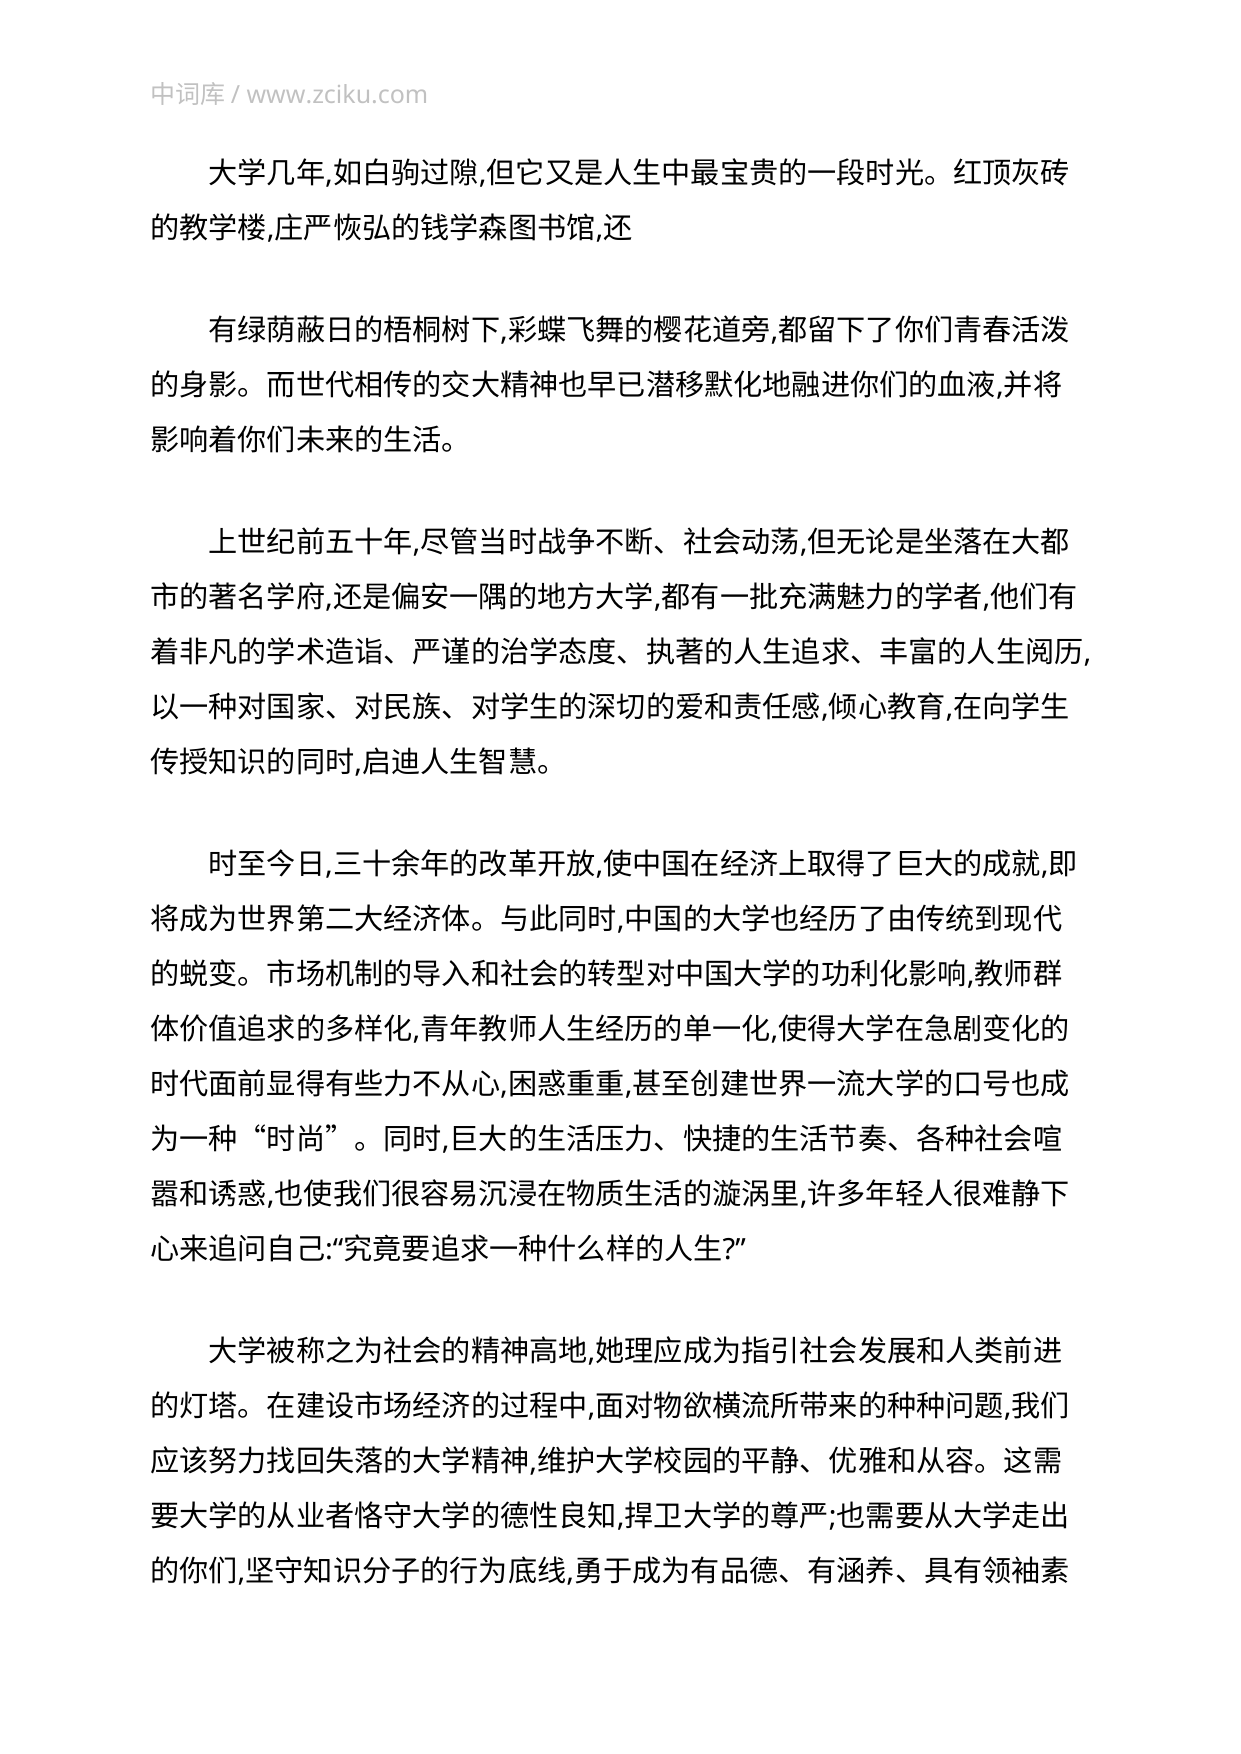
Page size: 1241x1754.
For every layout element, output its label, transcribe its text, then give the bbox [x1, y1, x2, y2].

text 有绿荫蔽日的梧桐树下,彩蝶飞舞的樱花道旁,都留下了你们青春活泼的身影。而世代相传的交大精神也早已潜移默化地融进你们的血液,并将影响着你们未来的生活。 [150, 307, 1090, 459]
text 上世纪前五十年,尽管当时战争不断、社会动荡,但无论是坐落在大都市的著名学府,还是偏安一隅的地方大学,都有一批充满魅力的学者,他们有着非凡的学术造诣、严谨的治学态度、执著的人生追求、丰富的人生阅历,以一种对国家、对民族、对学生的深切的爱和责任感,倾心教育,在向学生传授知识的同时,启迪人生智慧。 [150, 519, 1090, 781]
text 大学几年,如白驹过隙,但它又是人生中最宝贵的一段时光。红顶灰砖的教学楼,庄严恢弘的钱学森图书馆,还 [150, 150, 1090, 247]
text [150, 1328, 1090, 1590]
text 时至今日,三十余年的改革开放,使中国在经济上取得了巨大的成就,即将成为世界第二大经济体。与此同时,中国的大学也经历了由传统到现代的蜕变。市场机制的导入和社会的转型对中国大学的功利化影响,教师群体价值追求的多样化,青年教师人生经历的单一化,使得大学在急剧变化的时代面前显得有些力不从心,困惑重重,甚至创建世界一流大学的口号也成为一种“时尚”。同时,巨大的生活压力、快捷的生活节奏、各种社会喧嚣和诱惑,也使我们很容易沉浸在物质生活的漩涡里,许多年轻人很难静下心来追问自己:“究竟要追求一种什么样的人生?” [150, 841, 1090, 1268]
